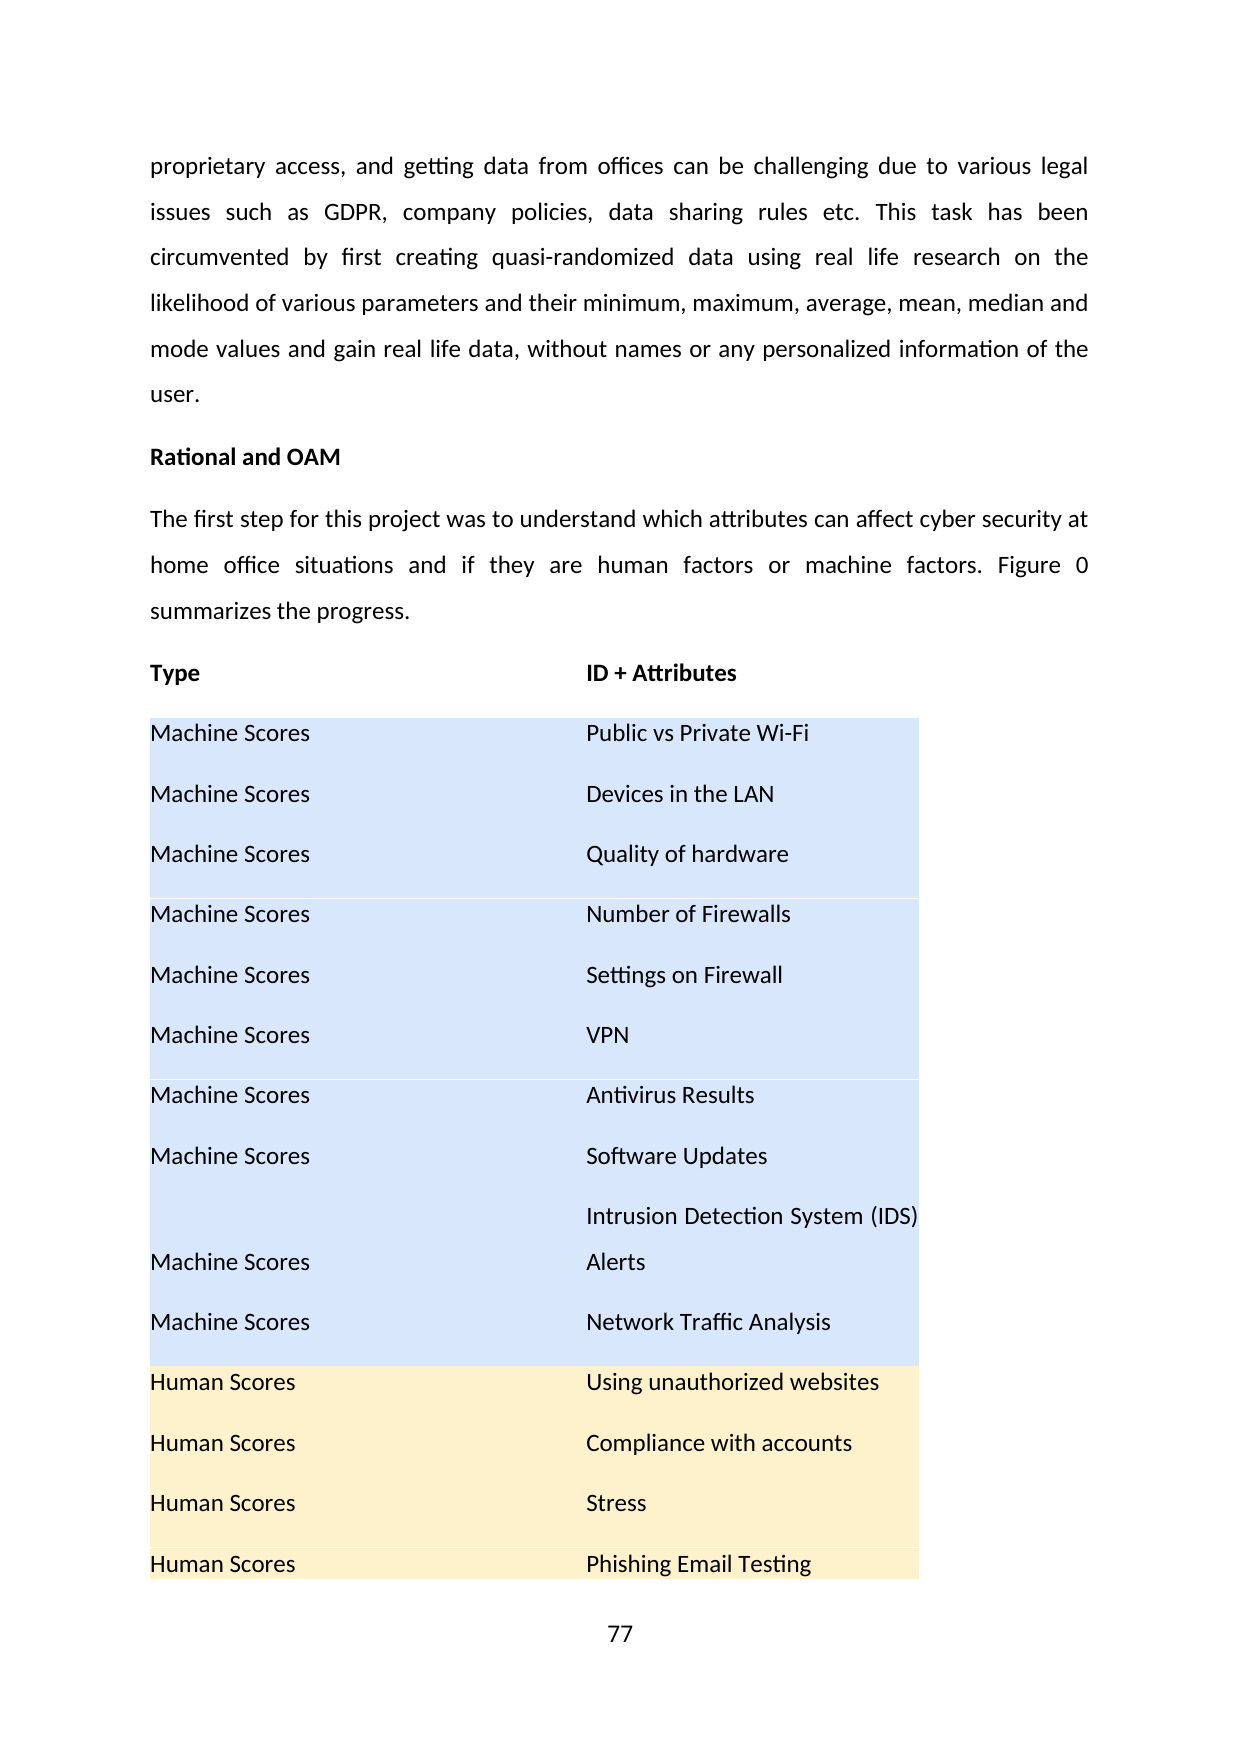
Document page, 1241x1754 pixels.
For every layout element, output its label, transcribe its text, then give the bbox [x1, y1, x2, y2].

text The first step for this project was to understand which attributes can affect cyber security at home office situations and if they are human factors or machine factors. Figure 0 summarizes the progress. [150, 503, 1090, 625]
table_cell Intrusion Detection System (IDS) Alerts [586, 1200, 919, 1306]
table_cell Machine Scores [150, 899, 586, 959]
table_cell Machine Scores [150, 718, 586, 778]
table_cell Machine Scores [150, 1306, 586, 1366]
table_cell Machine Scores [150, 838, 586, 898]
table_header Type [150, 657, 586, 718]
table_cell Quality of hardware [586, 838, 919, 898]
table_cell Machine Scores [150, 1140, 586, 1200]
table_cell Human Scores [150, 1366, 586, 1427]
table_cell Public vs Private Wi-Fi [586, 718, 919, 778]
text Rational and OAM [150, 441, 1090, 472]
table_cell Human Scores [150, 1548, 586, 1579]
table_cell Machine Scores [150, 778, 586, 838]
table_cell Devices in the LAN [586, 778, 919, 838]
table_cell VPN [586, 1019, 919, 1079]
table_cell Machine Scores [150, 1019, 586, 1079]
table_cell Antivirus Results [586, 1080, 919, 1140]
table_cell Machine Scores [150, 1080, 586, 1140]
table_header ID + Attributes [586, 657, 919, 718]
table_cell Compliance with accounts [586, 1427, 919, 1487]
table_cell Network Traffic Analysis [586, 1306, 919, 1366]
table_cell Software Updates [586, 1140, 919, 1200]
table_cell Stress [586, 1487, 919, 1547]
table_cell Number of Firewalls [586, 899, 919, 959]
table_cell Human Scores [150, 1427, 586, 1487]
table_cell Using unauthorized websites [586, 1366, 919, 1427]
table_cell Human Scores [150, 1487, 586, 1547]
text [150, 150, 1090, 409]
table_cell Machine Scores [150, 1200, 586, 1306]
table_cell Machine Scores [150, 959, 586, 1019]
table_cell Settings on Firewall [586, 959, 919, 1019]
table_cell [586, 1548, 919, 1579]
